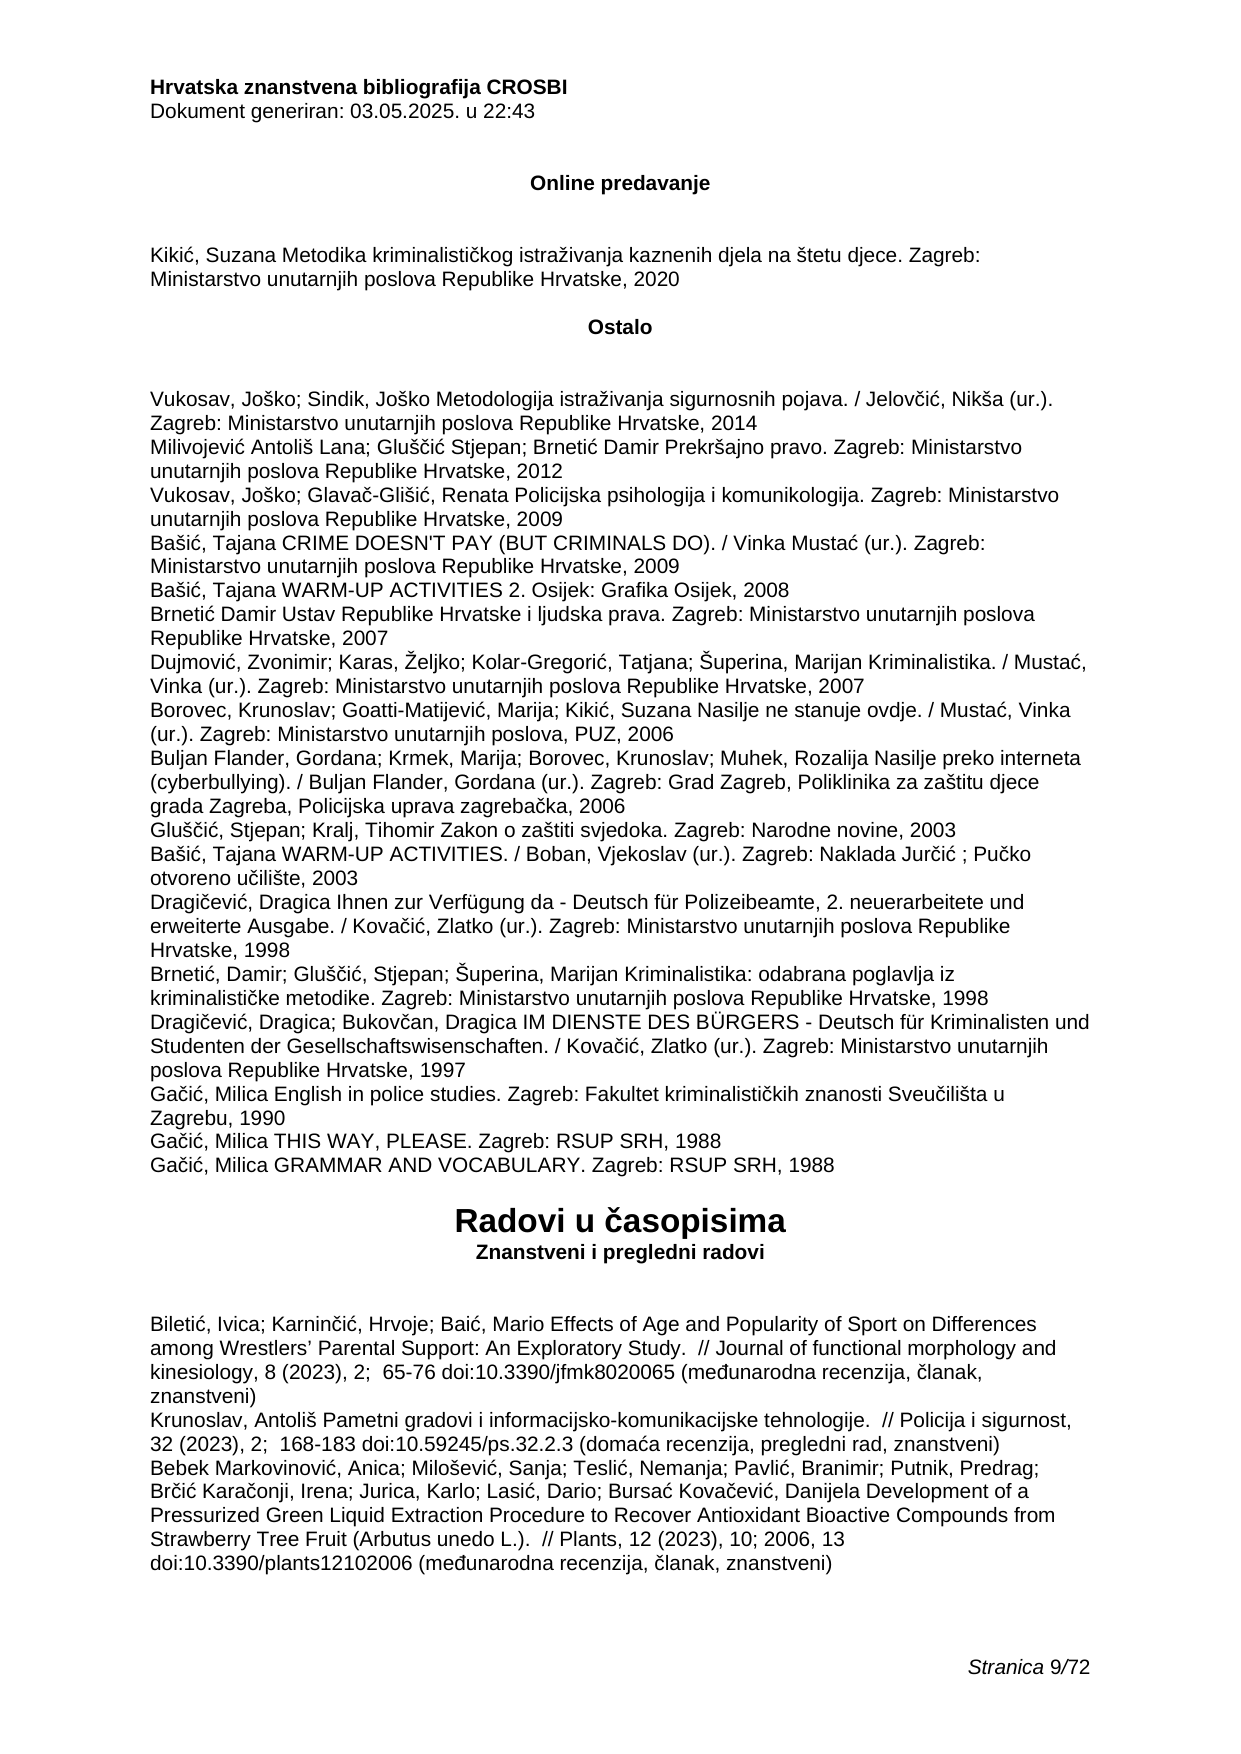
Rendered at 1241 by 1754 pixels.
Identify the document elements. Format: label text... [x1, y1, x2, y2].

text Milivojević Antoliš Lana; Gluščić Stjepan; Brnetić Damir [150, 434, 1090, 482]
text Vukosav, Joško; Glavač-Glišić, Renata [150, 482, 1090, 530]
text Gačić, Milica [150, 1153, 1090, 1177]
text Dragičević, Dragica; Bukovčan, Dragica [150, 1009, 1090, 1081]
text Bebek Markovinović, Anica; Milošević, Sanja; Teslić, Nemanja; Pavlić, Branimir; Putnik, Predrag; Brčić Karačonji, Irena; Jurica, Karlo; Lasić, Dario; Bursać Kovačević, Danijela [150, 1455, 1090, 1575]
text Gačić, Milica [150, 1081, 1090, 1129]
subtitle Znanstveni i pregledni radovi [150, 1240, 1090, 1264]
subtitle Radovi u časopisima [150, 1201, 1090, 1240]
text Biletić, Ivica; Karninčić, Hrvoje; Baić, Mario [150, 1312, 1090, 1407]
text Bašić, Tajana [150, 578, 1090, 602]
text Gluščić, Stjepan; Kralj, Tihomir [150, 818, 1090, 842]
text Vukosav, Joško; Sindik, Joško [150, 387, 1090, 434]
text Bašić, Tajana [150, 842, 1090, 890]
text Brnetić, Damir; Gluščić, Stjepan; Šuperina, Marijan [150, 962, 1090, 1009]
text Kikić, Suzana [150, 243, 1090, 291]
text Krunoslav, Antoliš [150, 1407, 1090, 1455]
text Brnetić Damir [150, 602, 1090, 650]
text Dujmović, Zvonimir; Karas, Željko; Kolar-Gregorić, Tatjana; Šuperina, Marijan [150, 650, 1090, 698]
text Borovec, Krunoslav; Goatti-Matijević, Marija; Kikić, Suzana [150, 698, 1090, 746]
text Bašić, Tajana [150, 530, 1090, 578]
text Gačić, Milica [150, 1129, 1090, 1153]
subtitle Online predavanje [150, 171, 1090, 195]
text Buljan Flander, Gordana; Krmek, Marija; Borovec, Krunoslav; Muhek, Rozalija [150, 746, 1090, 818]
text Dragičević, Dragica [150, 890, 1090, 962]
subtitle Ostalo [150, 315, 1090, 339]
